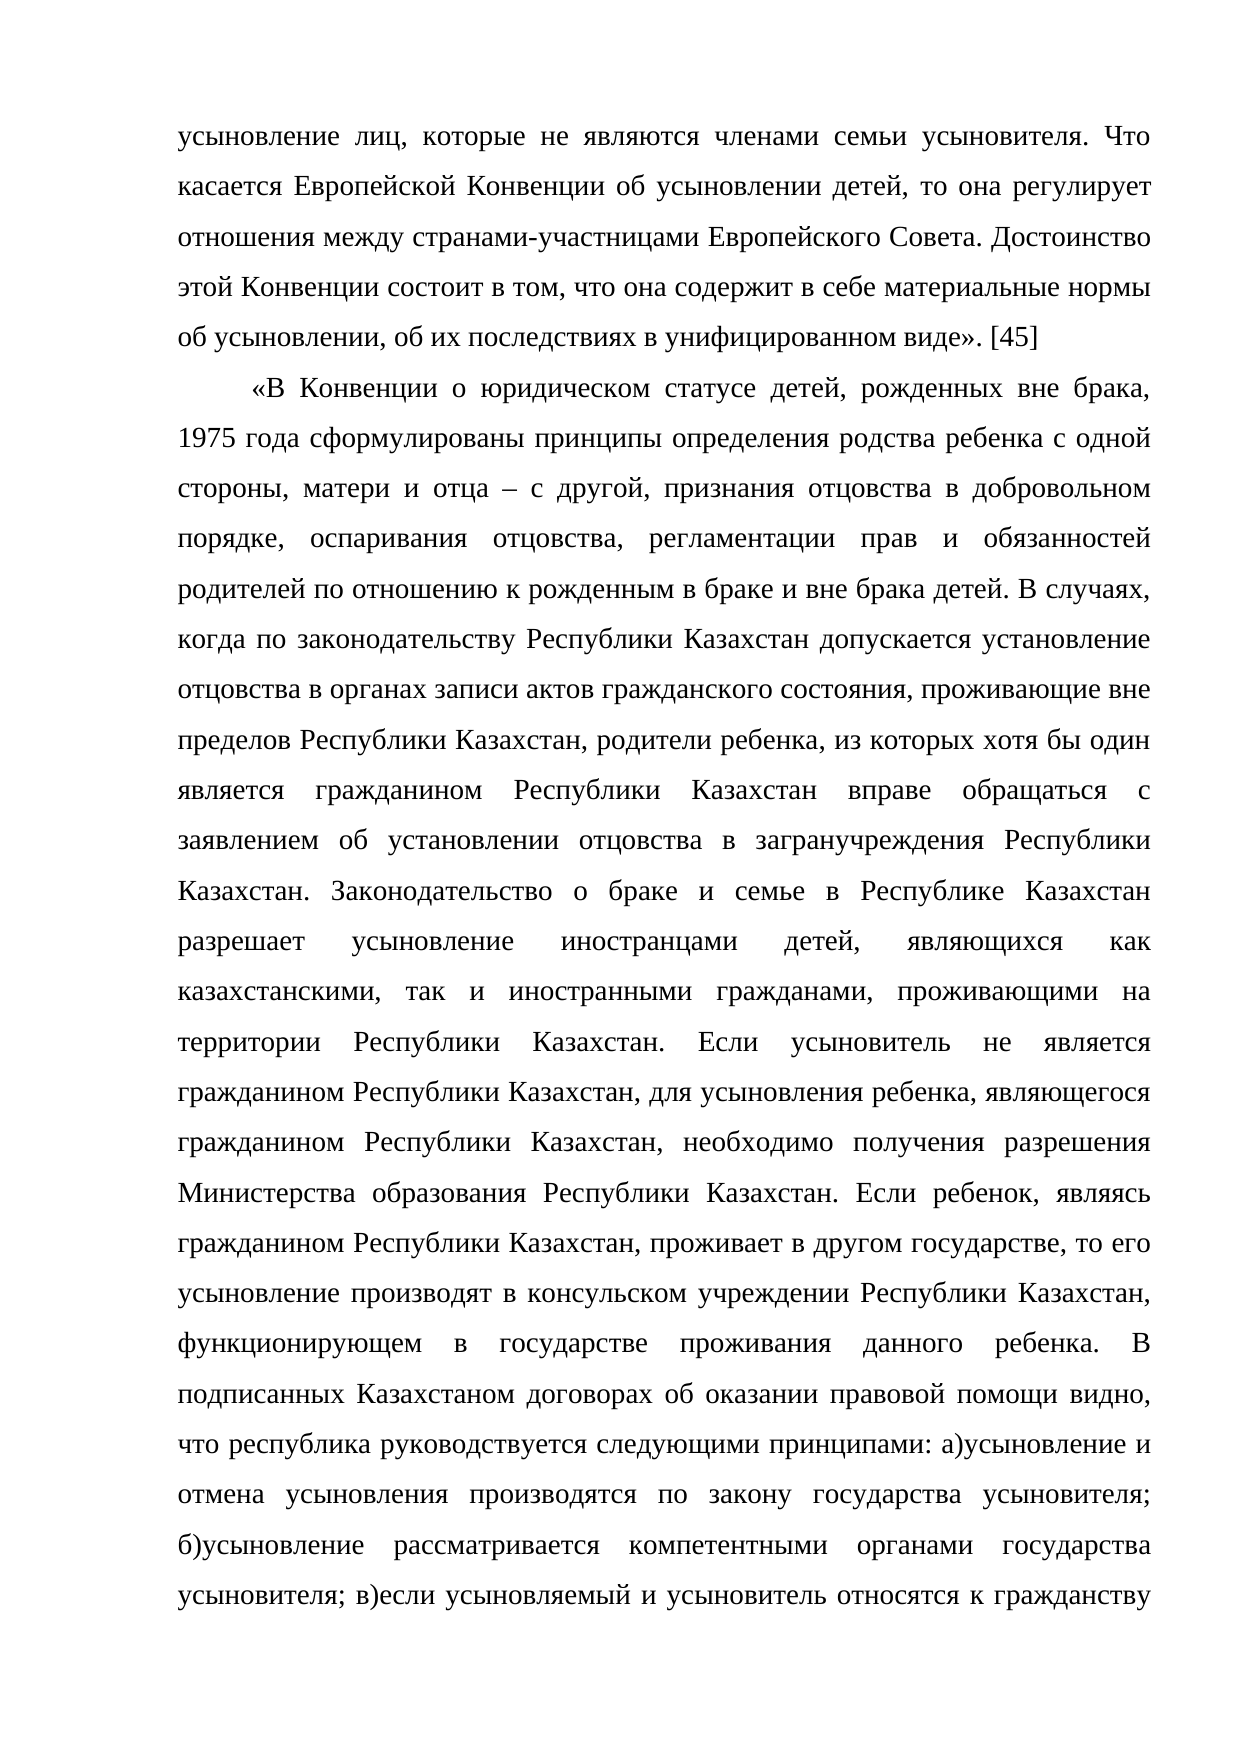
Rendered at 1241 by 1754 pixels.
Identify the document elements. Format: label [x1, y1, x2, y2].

text [177, 118, 1152, 353]
text [177, 370, 1152, 1611]
